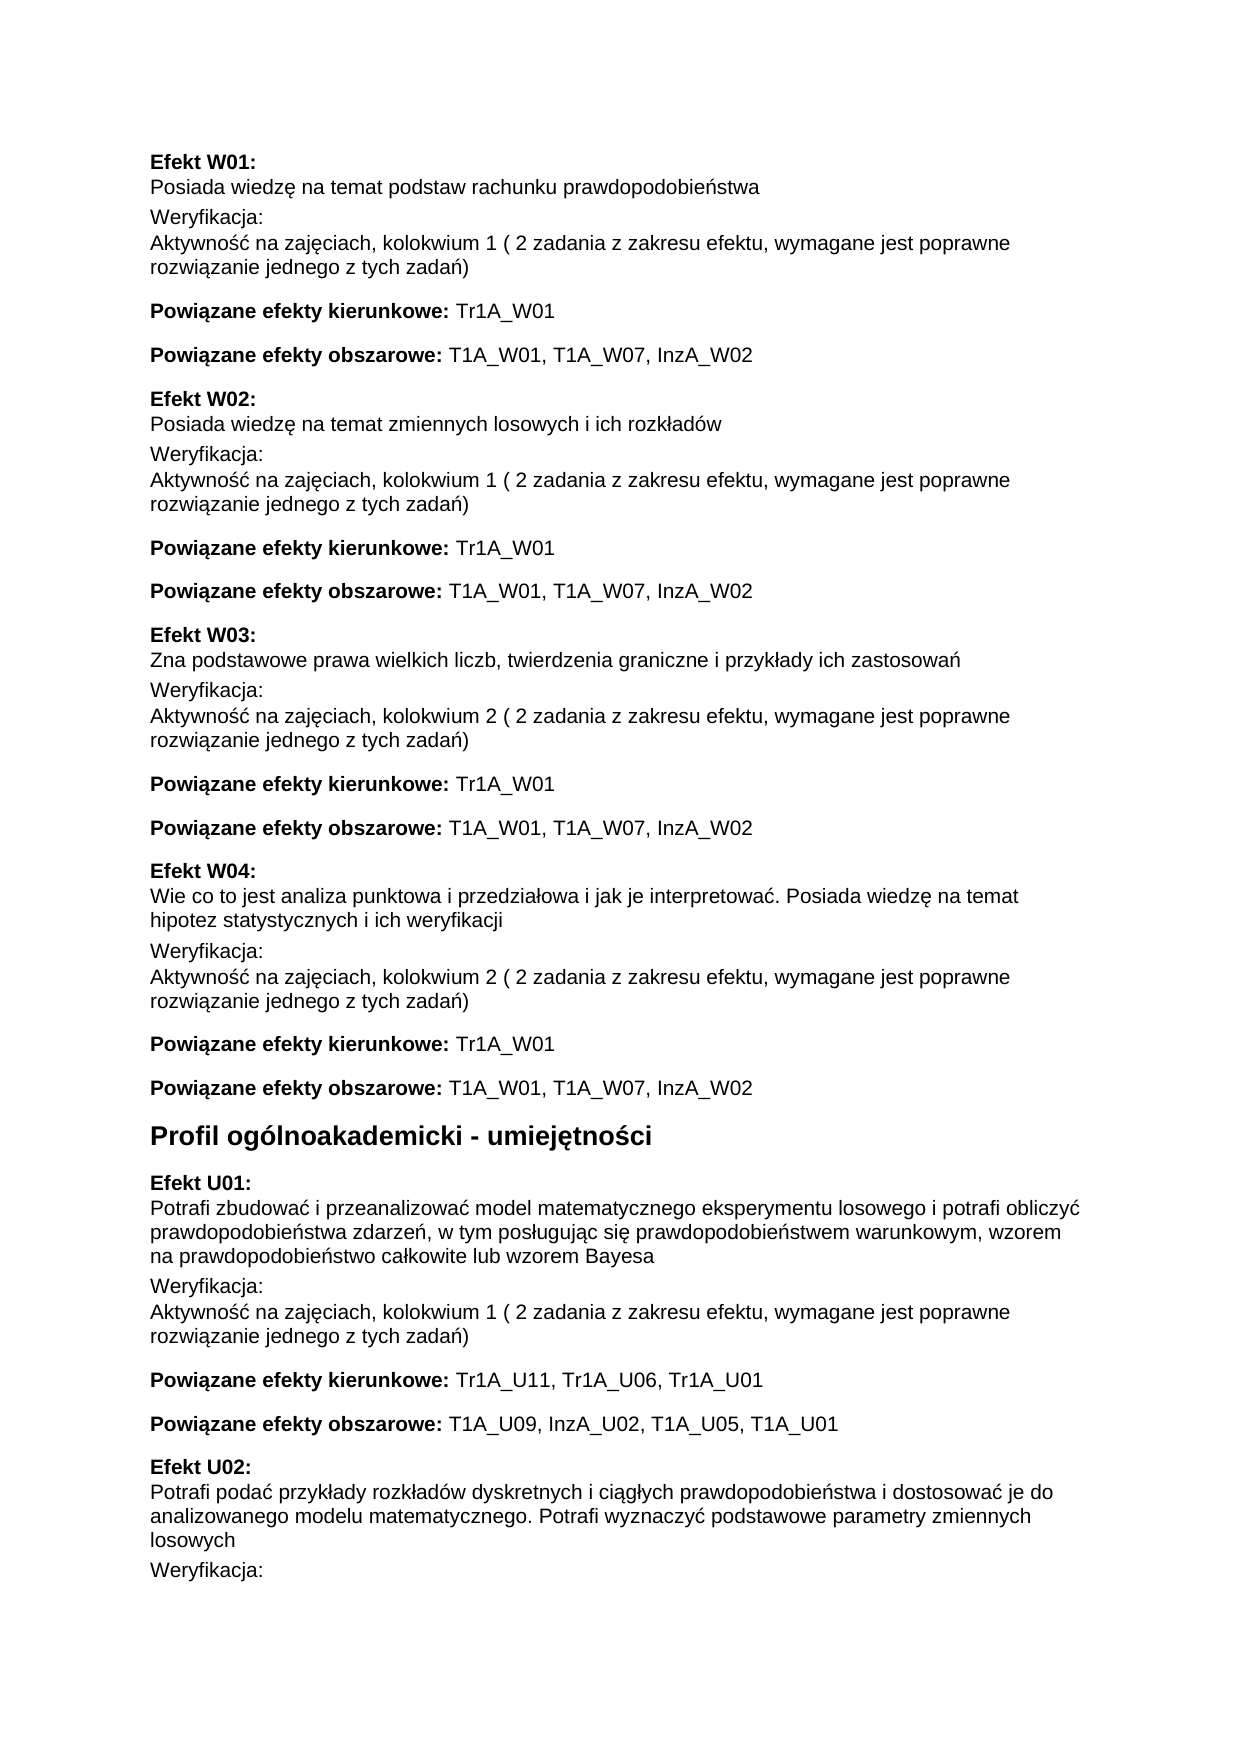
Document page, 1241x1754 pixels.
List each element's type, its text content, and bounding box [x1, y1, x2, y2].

text Aktywność na zajęciach, kolokwium 1 ( 2 zadania z zakresu efektu, wymagane jest poprawne rozwiązanie jednego z tych zadań) [150, 1300, 1090, 1348]
text Powiązane efekty kierunkowe: Tr1A_W01 [150, 299, 1090, 323]
text Powiązane efekty obszarowe: T1A_W01, T1A_W07, InzA_W02 [150, 816, 1090, 839]
text Powiązane efekty obszarowe: T1A_W01, T1A_W07, InzA_W02 [150, 579, 1090, 603]
text Powiązane efekty obszarowe: T1A_U09, InzA_U02, T1A_U05, T1A_U01 [150, 1411, 1090, 1435]
text Powiązane efekty kierunkowe: Tr1A_W01 [150, 772, 1090, 796]
text Potrafi zbudować i przeanalizować model matematycznego eksperymentu losowego i potrafi obliczyć prawdopodobieństwa zdarzeń, w tym posługując się prawdopodobieństwem warunkowym, wzorem na prawdopodobieństwo całkowite lub wzorem Bayesa [150, 1196, 1090, 1268]
text Aktywność na zajęciach, kolokwium 1 ( 2 zadania z zakresu efektu, wymagane jest poprawne rozwiązanie jednego z tych zadań) [150, 231, 1090, 279]
text Weryfikacja: [150, 678, 1090, 702]
text Wie co to jest analiza punktowa i przedziałowa i jak je interpretować. Posiada wiedzę na temat hipotez statystycznych i ich weryfikacji [150, 884, 1090, 932]
text Potrafi podać przykłady rozkładów dyskretnych i ciągłych prawdopodobieństwa i dostosować je do analizowanego modelu matematycznego. Potrafi wyznaczyć podstawowe parametry zmiennych losowych [150, 1480, 1090, 1552]
text Powiązane efekty kierunkowe: Tr1A_W01 [150, 1032, 1090, 1056]
text Posiada wiedzę na temat zmiennych losowych i ich rozkładów [150, 411, 1090, 435]
text Aktywność na zajęciach, kolokwium 1 ( 2 zadania z zakresu efektu, wymagane jest poprawne rozwiązanie jednego z tych zadań) [150, 468, 1090, 516]
text Efekt W04: [150, 859, 1090, 883]
text Weryfikacja: [150, 938, 1090, 962]
text Powiązane efekty kierunkowe: Tr1A_W01 [150, 535, 1090, 559]
text Weryfikacja: [150, 205, 1090, 229]
text Aktywność na zajęciach, kolokwium 2 ( 2 zadania z zakresu efektu, wymagane jest poprawne rozwiązanie jednego z tych zadań) [150, 964, 1090, 1012]
text Efekt U01: [150, 1171, 1090, 1195]
text Weryfikacja: [150, 1558, 1090, 1582]
text Efekt W01: [150, 150, 1090, 174]
text Powiązane efekty obszarowe: T1A_W01, T1A_W07, InzA_W02 [150, 343, 1090, 367]
text Posiada wiedzę na temat podstaw rachunku prawdopodobieństwa [150, 175, 1090, 199]
text Aktywność na zajęciach, kolokwium 2 ( 2 zadania z zakresu efektu, wymagane jest poprawne rozwiązanie jednego z tych zadań) [150, 704, 1090, 752]
text Powiązane efekty obszarowe: T1A_W01, T1A_W07, InzA_W02 [150, 1076, 1090, 1100]
text Weryfikacja: [150, 442, 1090, 466]
text Efekt U02: [150, 1455, 1090, 1479]
text Powiązane efekty kierunkowe: Tr1A_U11, Tr1A_U06, Tr1A_U01 [150, 1368, 1090, 1392]
text Efekt W02: [150, 386, 1090, 410]
text Weryfikacja: [150, 1274, 1090, 1298]
text Efekt W03: [150, 623, 1090, 647]
subtitle Profil ogólnoakademicki - umiejętności [150, 1120, 1090, 1151]
text Zna podstawowe prawa wielkich liczb, twierdzenia graniczne i przykłady ich zastosowań [150, 648, 1090, 672]
